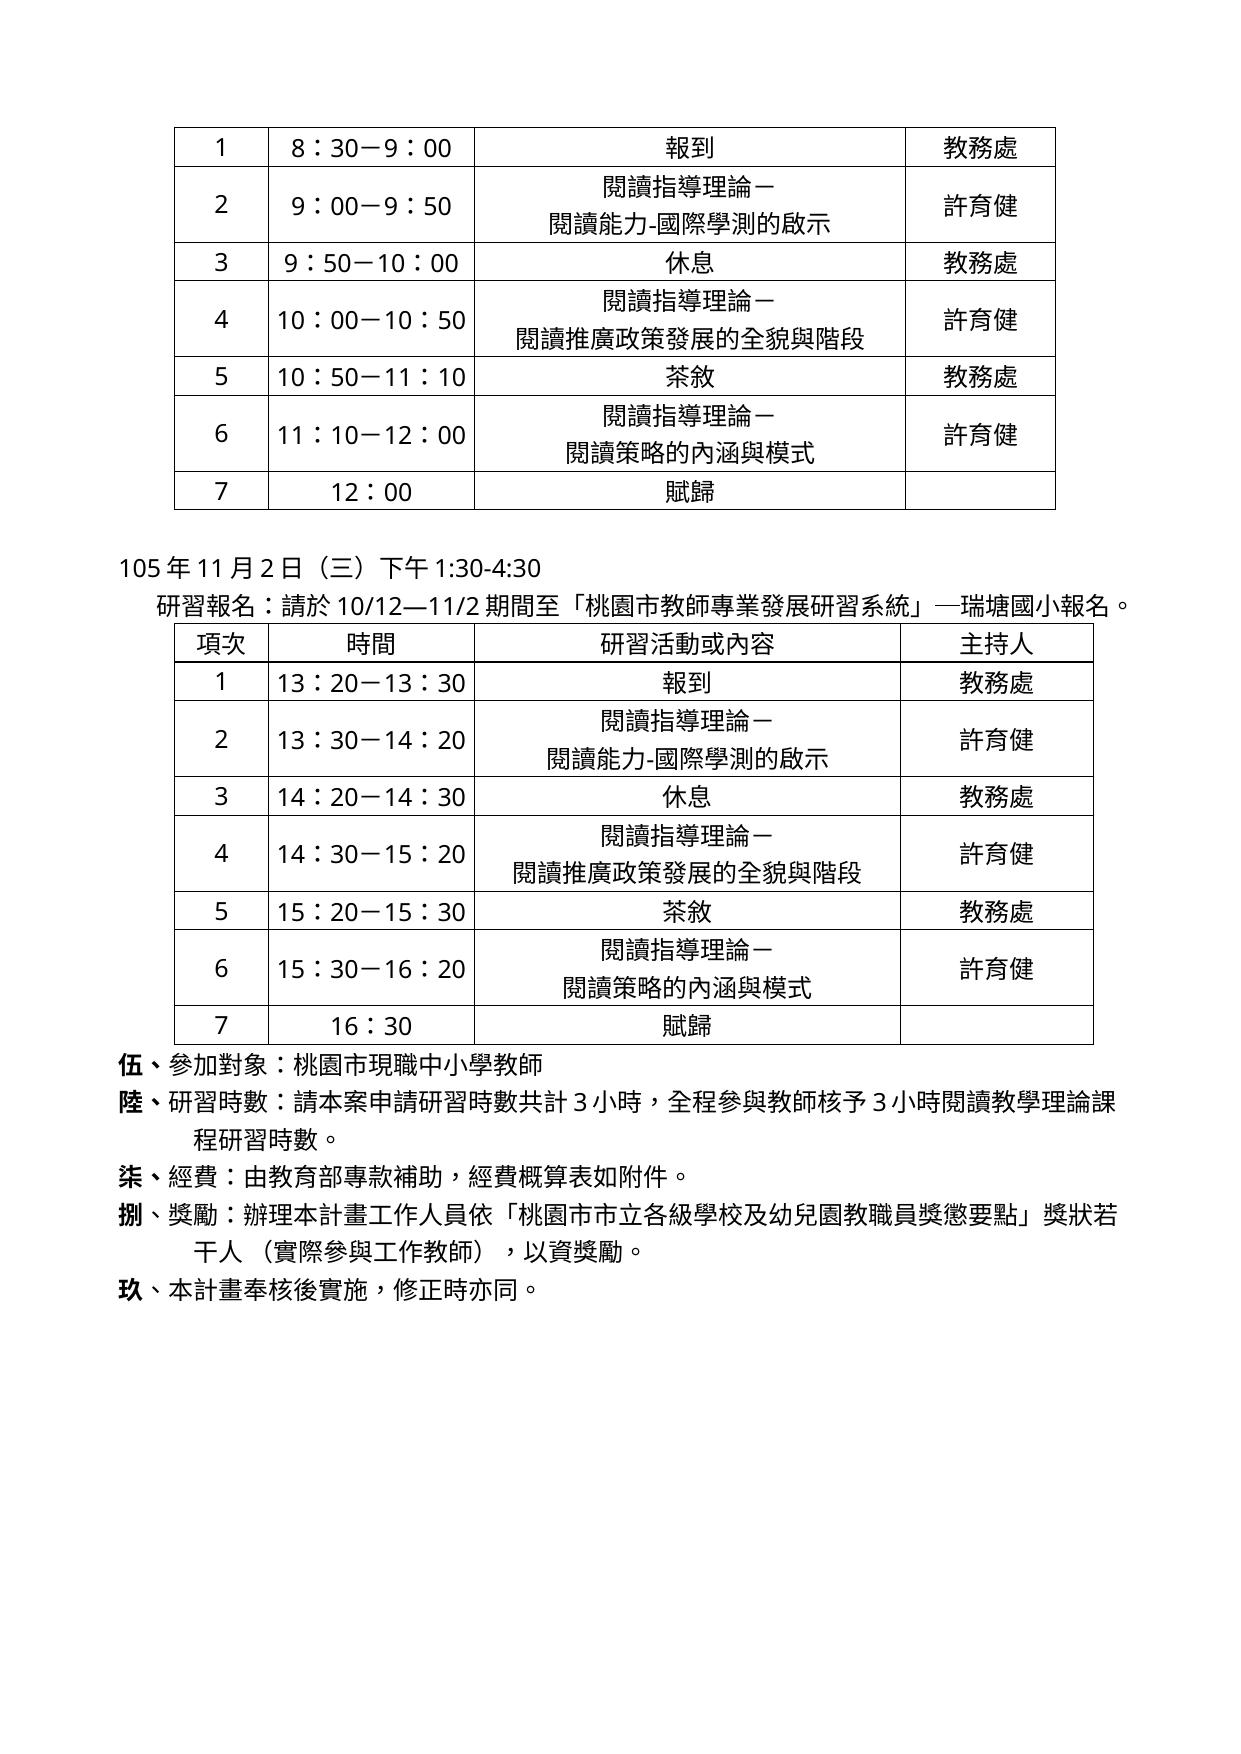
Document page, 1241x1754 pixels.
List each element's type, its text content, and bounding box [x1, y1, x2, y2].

table_cell 教務處 [906, 128, 1055, 166]
table_cell 茶敘 [475, 357, 905, 395]
table_cell 13：20－13：30 [269, 663, 474, 700]
table_header 主持人 [901, 624, 1093, 661]
table_cell 4 [175, 816, 268, 891]
table_cell 14：20－14：30 [269, 777, 474, 814]
table_cell 9：00－9：50 [269, 167, 474, 242]
table_cell 許育健 [901, 701, 1093, 776]
table_cell 9：50－10：00 [269, 243, 474, 280]
table_cell 11：10－12：00 [269, 396, 474, 471]
table_cell 閱讀指導理論－ 閱讀能力-國際學測的啟示 [475, 167, 905, 242]
table_cell 許育健 [901, 816, 1093, 891]
table_cell [901, 1006, 1093, 1044]
table_cell 賦歸 [475, 472, 905, 509]
table_cell 1 [175, 128, 268, 166]
text 捌、獎勵：辦理本計畫工作人員依「桃園市市立各級學校及幼兒園教職員獎懲要點」獎狀若干人 （實際參與工作教師），以資獎勵。 [118, 1195, 1122, 1270]
table_header 時間 [269, 624, 474, 661]
table_cell 14：30－15：20 [269, 816, 474, 891]
table_cell [906, 472, 1055, 509]
table_cell 5 [175, 892, 268, 929]
table_cell 許育健 [906, 396, 1055, 471]
table_cell 7 [175, 1006, 268, 1044]
table_cell 閱讀指導理論－ 閱讀策略的內涵與模式 [475, 396, 905, 471]
table_cell 6 [175, 930, 268, 1005]
table_cell 3 [175, 777, 268, 814]
table_cell 6 [175, 396, 268, 471]
table_cell 7 [175, 472, 268, 509]
table_cell 13：30－14：20 [269, 701, 474, 776]
list 經費：由教育部專款補助，經費概算表如附件。 [118, 1157, 1122, 1195]
table_cell 2 [175, 167, 268, 242]
table_cell 閱讀指導理論－ 閱讀策略的內涵與模式 [475, 930, 900, 1005]
table_cell 休息 [475, 777, 900, 814]
table_cell 10：00－10：50 [269, 281, 474, 356]
text 105年11月2日（三）下午1:30-4:30 [118, 548, 1122, 585]
text 研習報名：請於10/12—11/2期間至「桃園市教師專業發展研習系統」─瑞塘國小報名。 [143, 585, 1122, 623]
table_cell 許育健 [906, 167, 1055, 242]
table_cell 閱讀指導理論－ 閱讀推廣政策發展的全貌與階段 [475, 281, 905, 356]
list 研習時數：請本案申請研習時數共計3小時，全程參與教師核予3小時閱讀教學理論課程研習時數。 [118, 1082, 1119, 1157]
table_cell 5 [175, 357, 268, 395]
table_header 研習活動或內容 [475, 624, 900, 661]
table_cell 3 [175, 243, 268, 280]
table_cell 12：00 [269, 472, 474, 509]
table_cell 教務處 [901, 663, 1093, 700]
table_cell 15：20－15：30 [269, 892, 474, 929]
table_cell 閱讀指導理論－ 閱讀推廣政策發展的全貌與階段 [475, 816, 900, 891]
table_cell 教務處 [906, 243, 1055, 280]
table_cell 教務處 [901, 777, 1093, 814]
table_cell 4 [175, 281, 268, 356]
table_cell 茶敘 [475, 892, 900, 929]
table_cell 10：50－11：10 [269, 357, 474, 395]
table_cell 報到 [475, 128, 905, 166]
table_cell 16：30 [269, 1006, 474, 1044]
table_cell 報到 [475, 663, 900, 700]
table_cell 休息 [475, 243, 905, 280]
text 玖、本計畫奉核後實施，修正時亦同。 [118, 1270, 1122, 1307]
table_header 項次 [175, 624, 268, 661]
table_cell 許育健 [901, 930, 1093, 1005]
table_cell 許育健 [906, 281, 1055, 356]
table_cell 教務處 [906, 357, 1055, 395]
table_cell 閱讀指導理論－ 閱讀能力-國際學測的啟示 [475, 701, 900, 776]
table_cell 8：30－9：00 [269, 128, 474, 166]
table_cell 教務處 [901, 892, 1093, 929]
table_cell 2 [175, 701, 268, 776]
table_cell 1 [175, 663, 268, 700]
list 參加對象：桃園市現職中小學教師 [118, 1045, 1122, 1082]
table_cell 15：30－16：20 [269, 930, 474, 1005]
table_cell 賦歸 [475, 1006, 900, 1044]
